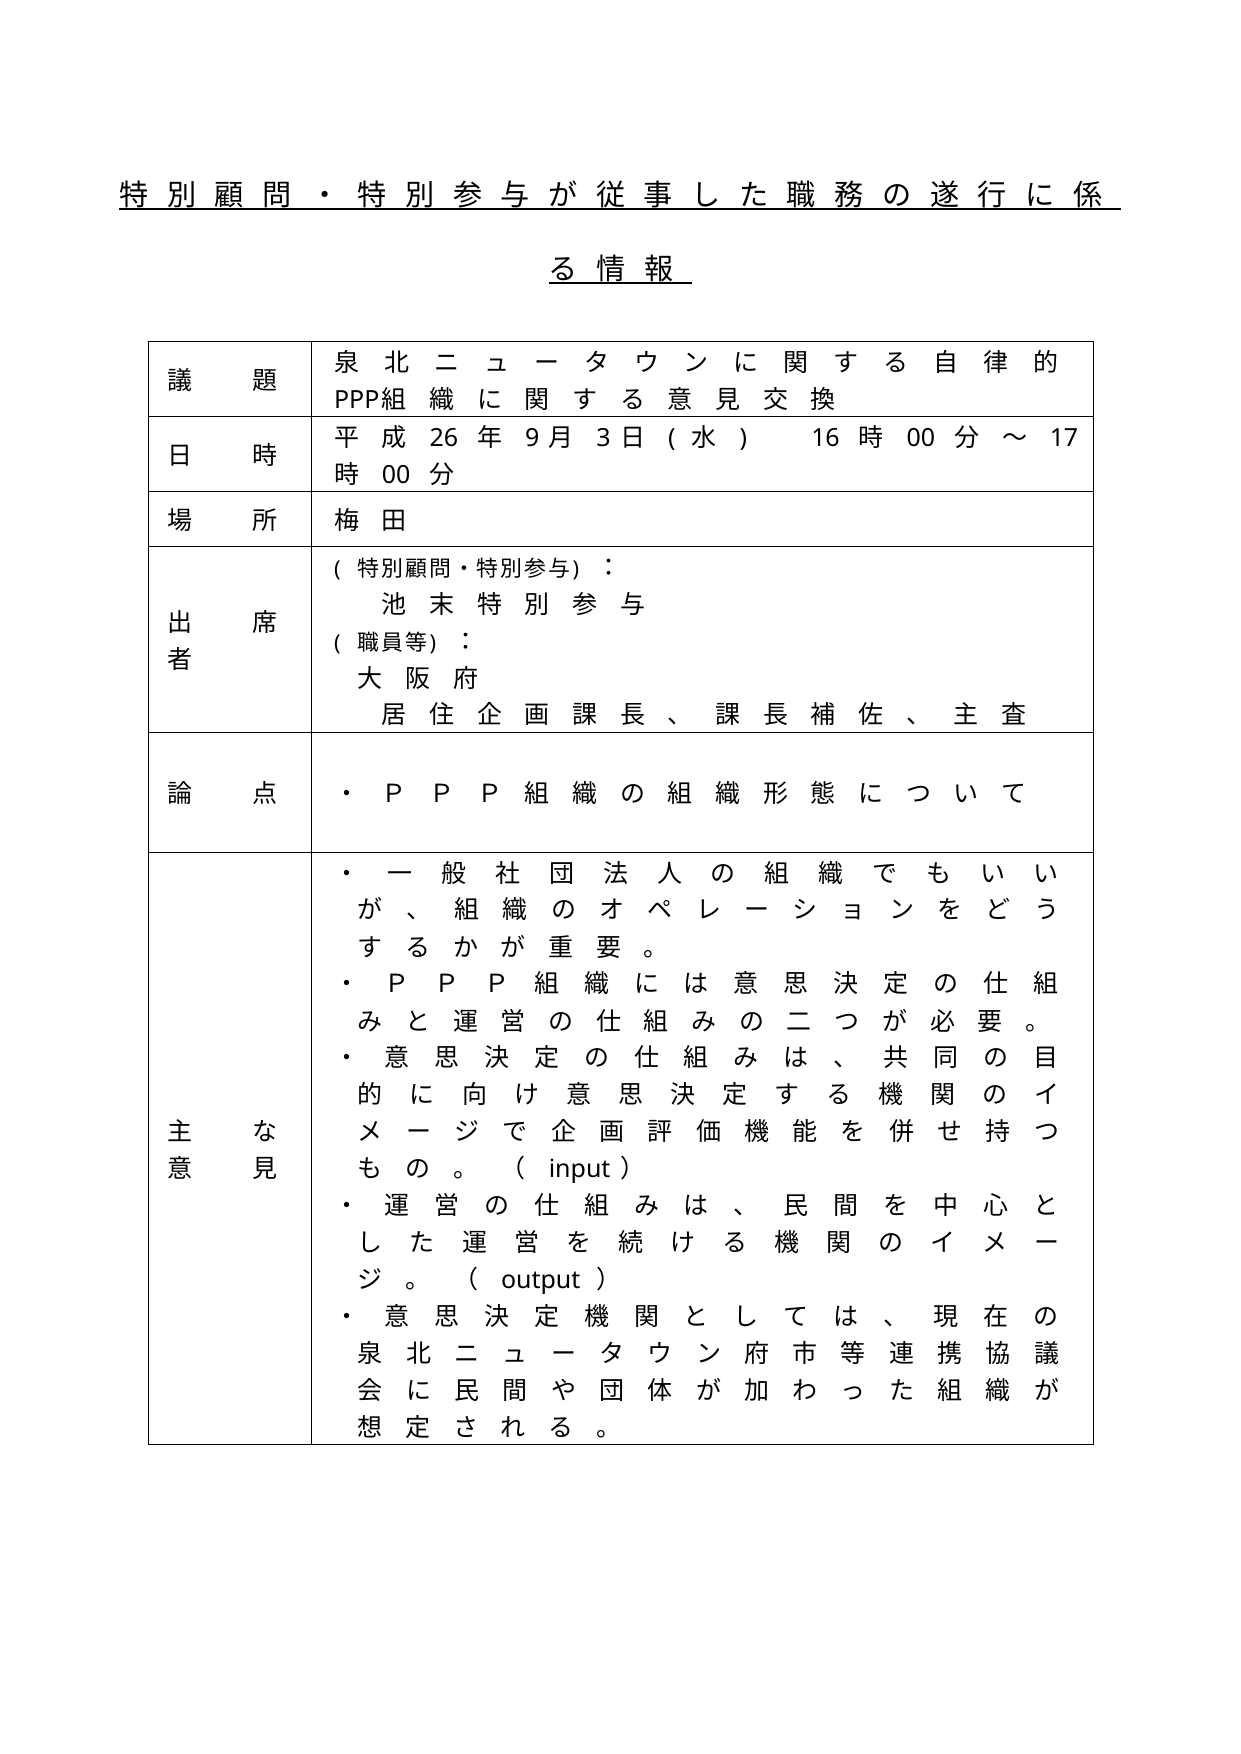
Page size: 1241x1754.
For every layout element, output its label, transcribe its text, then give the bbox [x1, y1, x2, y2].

table_cell 平成26年9月3日(水) 16時00分～17時00分 [312, 417, 1093, 491]
table_cell 出席者 [149, 547, 311, 732]
table_header 議題 [149, 342, 311, 416]
table_header 泉北ニュータウンに関する自律的PPP組織に関する意見交換 [312, 342, 1093, 416]
table_cell 論点 [149, 733, 311, 852]
table_cell 梅田 [312, 492, 1093, 546]
table_cell 場所 [149, 492, 311, 546]
table_cell (特別顧問・特別参与)： 池末特別参与 (職員等)： 大阪府 居住企画課長、課長補佐、主査 [312, 547, 1093, 732]
text 特別顧問・特別参与が従事した職務の遂行に係る情報 [119, 156, 1121, 208]
text 特別顧問・特別参与が従事した職務の遂行に係る情報 [119, 210, 1121, 304]
table_cell 日時 [149, 417, 311, 491]
table_cell 主な意見 [149, 853, 311, 1444]
table_cell ・一般社団法人の組織でもいいが、組織のオペレーションをどうするかが重要。 ・ＰＰＰ組織には意思決定の仕組みと運営の仕組みの二つが必要。 ・意思決定の仕組みは、共同の目的に向け意思決定する機関のイメージで企画評価機能を併せ持つもの。（input） ・運営の仕組みは、民間を中心とした運営を続ける機関のイメージ。（output） ・意思決定機関としては、現在の泉北ニュータウン府市等連携協議会に民間や団体が加わった組織が想定される。 [312, 853, 1093, 1444]
table_cell ・ＰＰＰ組織の組織形態について [312, 733, 1093, 852]
